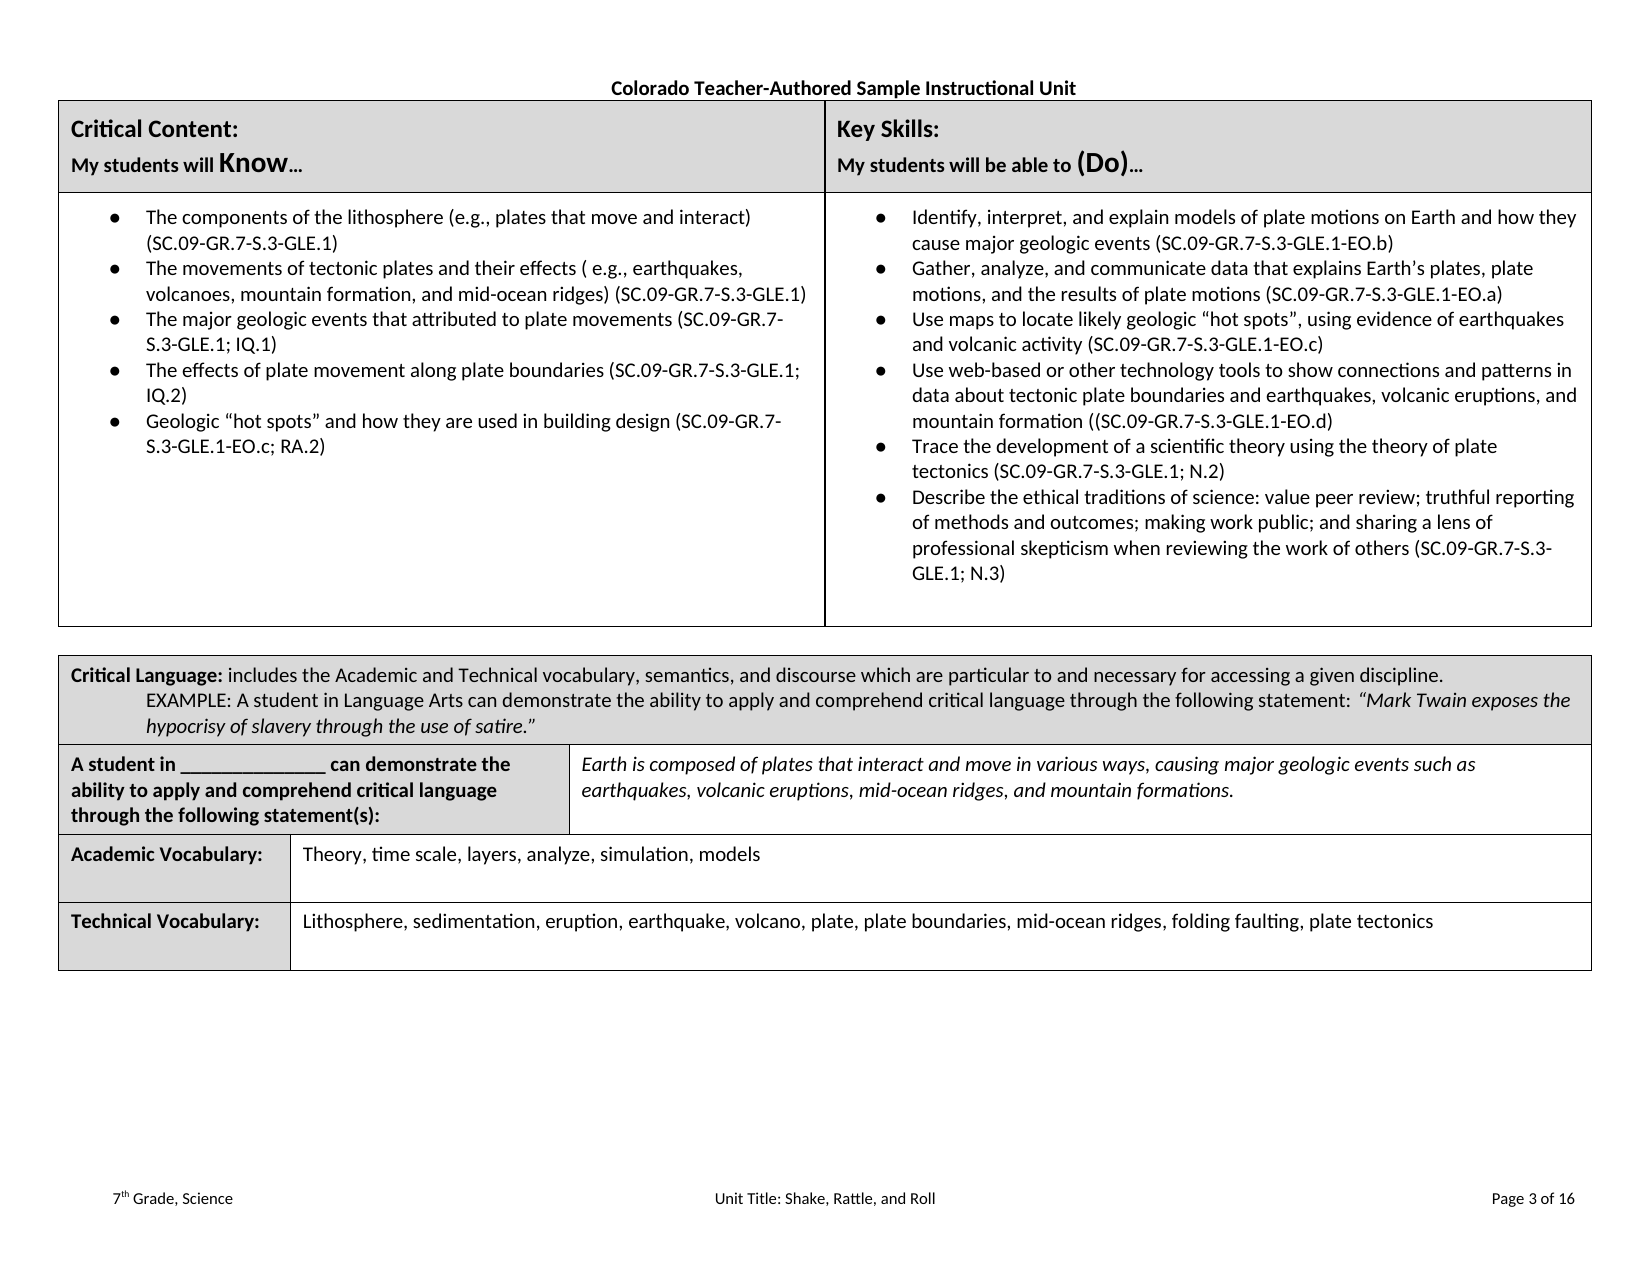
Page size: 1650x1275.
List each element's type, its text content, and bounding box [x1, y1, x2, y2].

table_header Key Skills: My students will be able to (Do)… [826, 101, 1591, 192]
table_cell The components of the lithosphere (e.g., plates that move and interact) (SC.09-GR.7-S.3-GLE.1) The movements of tectonic plates and their effects ( e.g., earthquakes, volcanoes, mountain formation, and mid-ocean ridges) (SC.09-GR.7-S.3-GLE.1) The major geologic events that attributed to plate movements (SC.09-GR.7-S.3-GLE.1; IQ.1) The effects of plate movement along plate boundaries (SC.09-GR.7-S.3-GLE.1; IQ.2) Geologic “hot spots” and how they are used in building design (SC.09-GR.7-S.3-GLE.1-EO.c; RA.2) [59, 193, 824, 626]
table_cell Theory, time scale, layers, analyze, simulation, models [291, 835, 1591, 902]
table_cell Academic Vocabulary: [59, 835, 290, 902]
table_cell Earth is composed of plates that interact and move in various ways, causing major geologic events such as earthquakes, volcanic eruptions, mid-ocean ridges, and mountain formations. [570, 745, 1591, 834]
table_cell Technical Vocabulary: [59, 903, 290, 970]
table_cell A student in ______________ can demonstrate the ability to apply and comprehend critical language through the following statement(s): [59, 745, 569, 834]
table_cell Identify, interpret, and explain models of plate motions on Earth and how they cause major geologic events (SC.09-GR.7-S.3-GLE.1-EO.b) Gather, analyze, and communicate data that explains Earth’s plates, plate motions, and the results of plate motions (SC.09-GR.7-S.3-GLE.1-EO.a) Use maps to locate likely geologic “hot spots”, using evidence of earthquakes and volcanic activity (SC.09-GR.7-S.3-GLE.1-EO.c) Use web-based or other technology tools to show connections and patterns in data about tectonic plate boundaries and earthquakes, volcanic eruptions, and mountain formation ((SC.09-GR.7-S.3-GLE.1-EO.d) Trace the development of a scientific theory using the theory of plate tectonics (SC.09-GR.7-S.3-GLE.1; N.2) Describe the ethical traditions of science: value peer review; truthful reporting of methods and outcomes; making work public; and sharing a lens of professional skepticism when reviewing the work of others (SC.09-GR.7-S.3-GLE.1; N.3) [826, 193, 1591, 626]
table_cell Lithosphere, sedimentation, eruption, earthquake, volcano, plate, plate boundaries, mid-ocean ridges, folding faulting, plate tectonics [291, 903, 1591, 970]
table_header Critical Content: My students will Know… [59, 101, 824, 192]
table_header Critical Language: includes the Academic and Technical vocabulary, semantics, and discourse which are particular to and necessary for accessing a given discipline. EXAMPLE: A student in Language Arts can demonstrate the ability to apply and comprehend critical language through the following statement: “Mark Twain exposes the hypocrisy of slavery through the use of satire.” [59, 656, 1591, 744]
